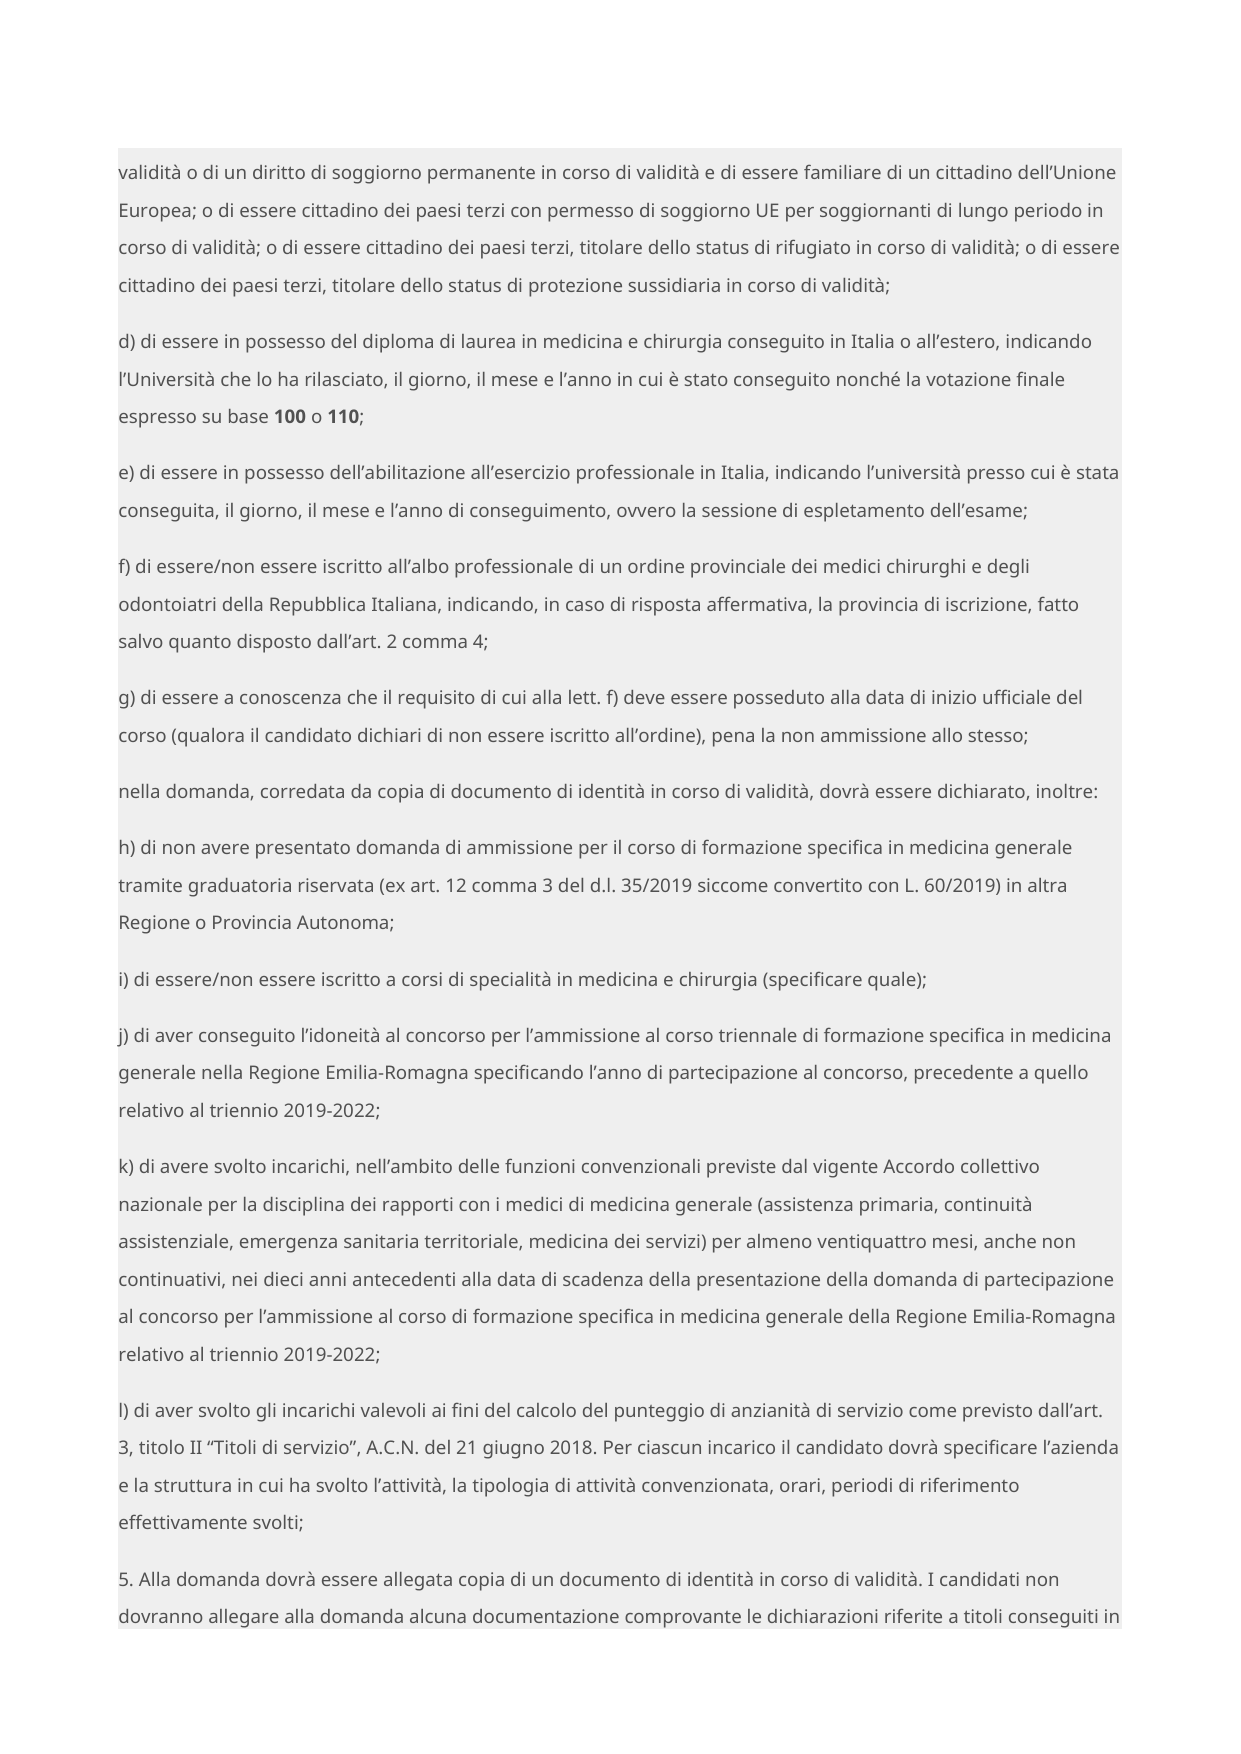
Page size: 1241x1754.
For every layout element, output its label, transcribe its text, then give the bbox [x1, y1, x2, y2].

text g) di essere a conoscenza che il requisito di cui alla lett. f) deve essere posseduto alla data di inizio ufficiale del corso (qualora il candidato dichiari di non essere iscritto all’ordine), pena la non ammissione allo stesso; [118, 673, 1122, 748]
text e) di essere in possesso dell’abilitazione all’esercizio professionale in Italia, indicando l’università presso cui è stata conseguita, il giorno, il mese e l’anno di conseguimento, ovvero la sessione di espletamento dell’esame; [118, 448, 1122, 523]
text i) di essere/non essere iscritto a corsi di specialità in medicina e chirurgia (specificare quale); [118, 954, 1122, 991]
text l) di aver svolto gli incarichi valevoli ai fini del calcolo del punteggio di anzianità di servizio come previsto dall’art. 3, titolo II “Titoli di servizio”, A.C.N. del 21 giugno 2018. Per ciascun incarico il candidato dovrà specificare l’azienda e la struttura in cui ha svolto l’attività, la tipologia di attività convenzionata, orari, periodi di riferimento effettivamente svolti; [118, 1385, 1122, 1535]
text f) di essere/non essere iscritto all’albo professionale di un ordine provinciale dei medici chirurghi e degli odontoiatri della Repubblica Italiana, indicando, in caso di risposta affermativa, la provincia di iscrizione, fatto salvo quanto disposto dall’art. 2 comma 4; [118, 541, 1122, 654]
text d) di essere in possesso del diploma di laurea in medicina e chirurgia conseguito in Italia o all’estero, indicando l’Università che lo ha rilasciato, il giorno, il mese e l’anno in cui è stato conseguito nonché la votazione finale espresso su base 100 o 110; [118, 316, 1122, 429]
text h) di non avere presentato domanda di ammissione per il corso di formazione specifica in medicina generale tramite graduatoria riservata (ex art. 12 comma 3 del d.l. 35/2019 siccome convertito con L. 60/2019) in altra Regione o Provincia Autonoma; [118, 823, 1122, 935]
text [118, 1554, 1122, 1629]
text k) di avere svolto incarichi, nell’ambito delle funzioni convenzionali previste dal vigente Accordo collettivo nazionale per la disciplina dei rapporti con i medici di medicina generale (assistenza primaria, continuità assistenziale, emergenza sanitaria territoriale, medicina dei servizi) per almeno ventiquattro mesi, anche non continuativi, nei dieci anni antecedenti alla data di scadenza della presentazione della domanda di partecipazione al concorso per l’ammissione al corso di formazione specifica in medicina generale della Regione Emilia-Romagna relativo al triennio 2019-2022; [118, 1141, 1122, 1366]
text j) di aver conseguito l’idoneità al concorso per l’ammissione al corso triennale di formazione specifica in medicina generale nella Regione Emilia-Romagna specificando l’anno di partecipazione al concorso, precedente a quello relativo al triennio 2019-2022; [118, 1010, 1122, 1123]
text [118, 148, 1122, 298]
text nella domanda, corredata da copia di documento di identità in corso di validità, dovrà essere dichiarato, inoltre: [118, 766, 1122, 804]
